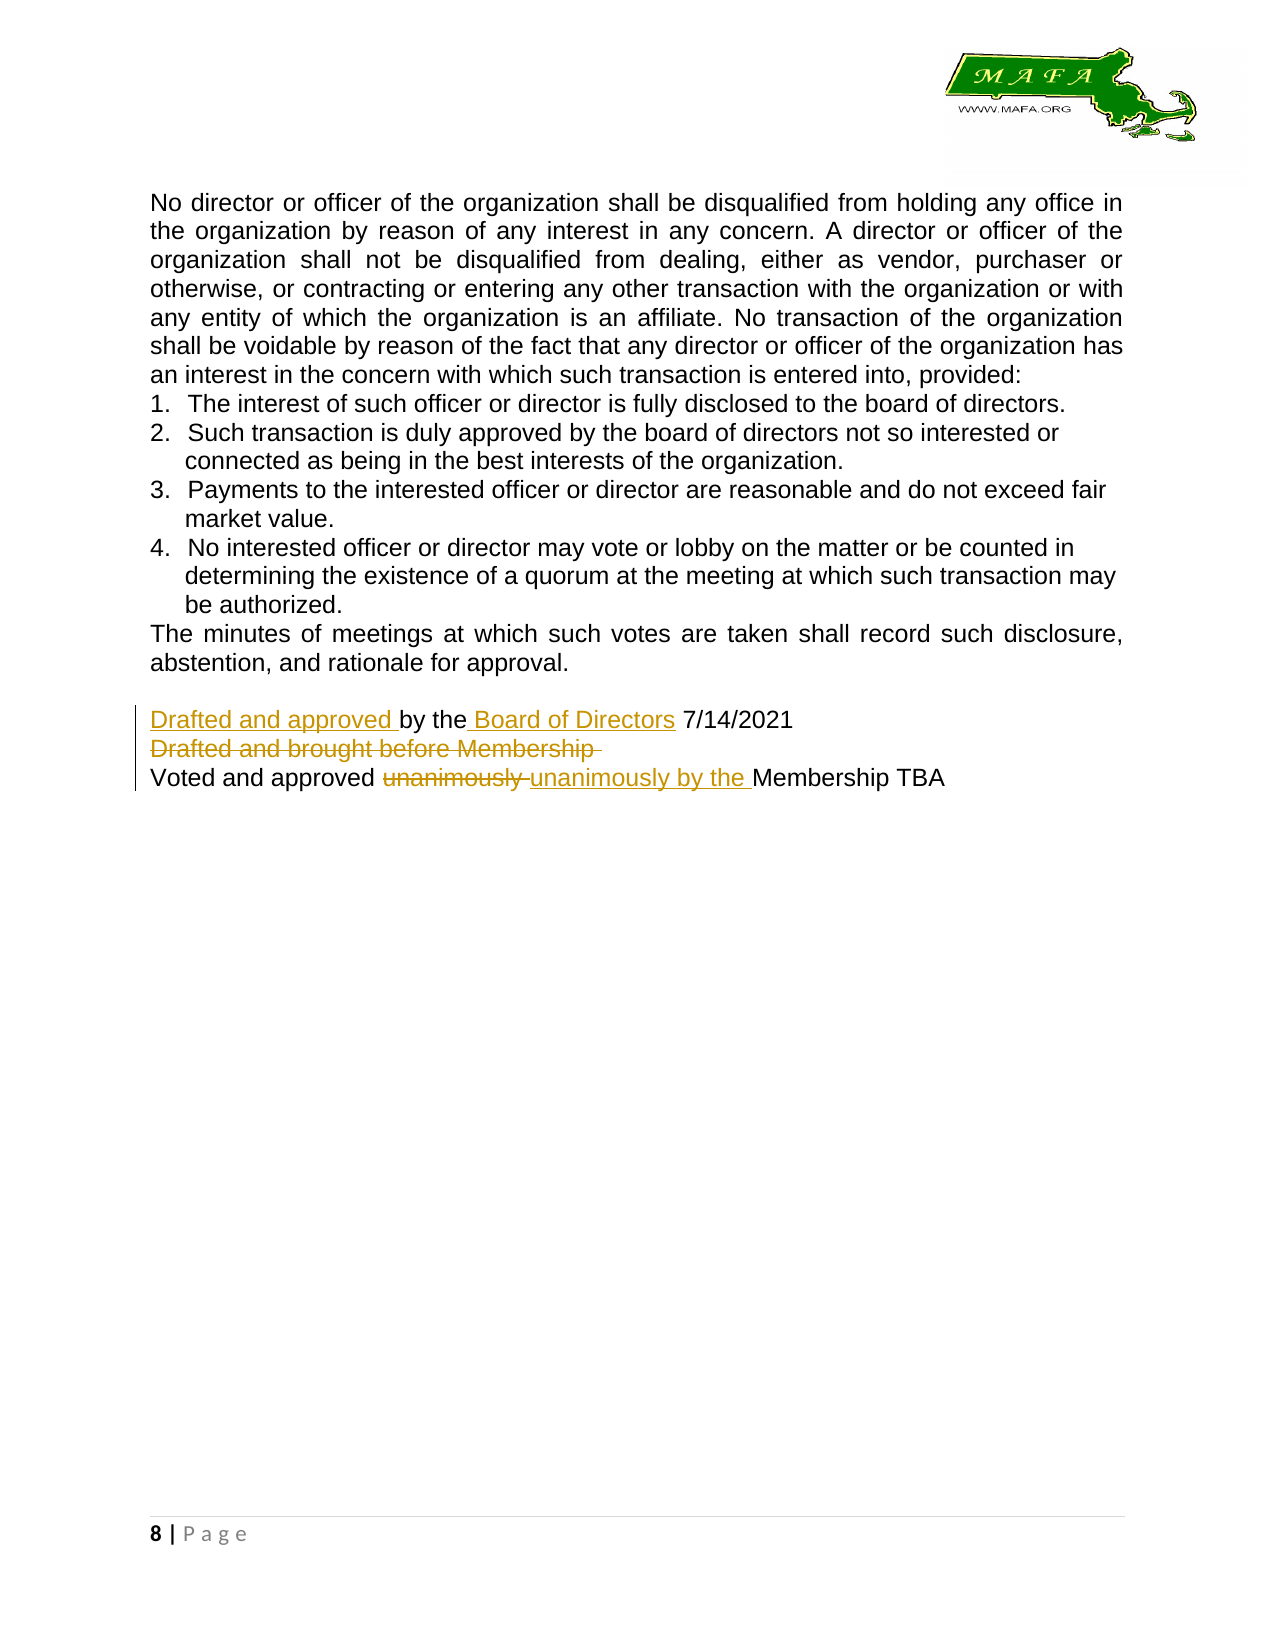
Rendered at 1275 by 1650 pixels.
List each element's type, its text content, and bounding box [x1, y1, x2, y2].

text The minutes of meetings at which such votes are taken shall record such disclosure, abstention, and rationale for approval. [150, 619, 1125, 676]
text connected as being in the best interests of the organization. [150, 446, 1125, 475]
text market value. [150, 504, 1125, 532]
text by the 7/14/2021 [150, 705, 1125, 734]
text 1. The interest of such officer or director is fully disclosed to the board of directors. [150, 389, 1125, 417]
text 3. Payments to the interested officer or director are reasonable and do not exceed fair [150, 475, 1125, 504]
picture [945, 46, 1247, 188]
text 4. No interested officer or director may vote or lobby on the matter or be counted in [150, 532, 1125, 561]
text be authorized. [150, 590, 1125, 619]
text determining the existence of a quorum at the meeting at which such transaction may [150, 561, 1125, 590]
text Voted and approved Membership TBA [150, 762, 1125, 791]
text 2. Such transaction is duly approved by the board of directors not so interested or [150, 417, 1125, 446]
text No director or officer of the organization shall be disqualified from holding any office in the organization by reason of any interest in any concern. A director or officer of the organization shall not be disqualified from dealing, either as vendor, purchaser or otherwise, or contracting or entering any other transaction with the organization or with any entity of which the organization is an affiliate. No transaction of the organization shall be voidable by reason of the fact that any director or officer of the organization has an interest in the concern with which such transaction is entered into, provided: [150, 150, 1125, 389]
